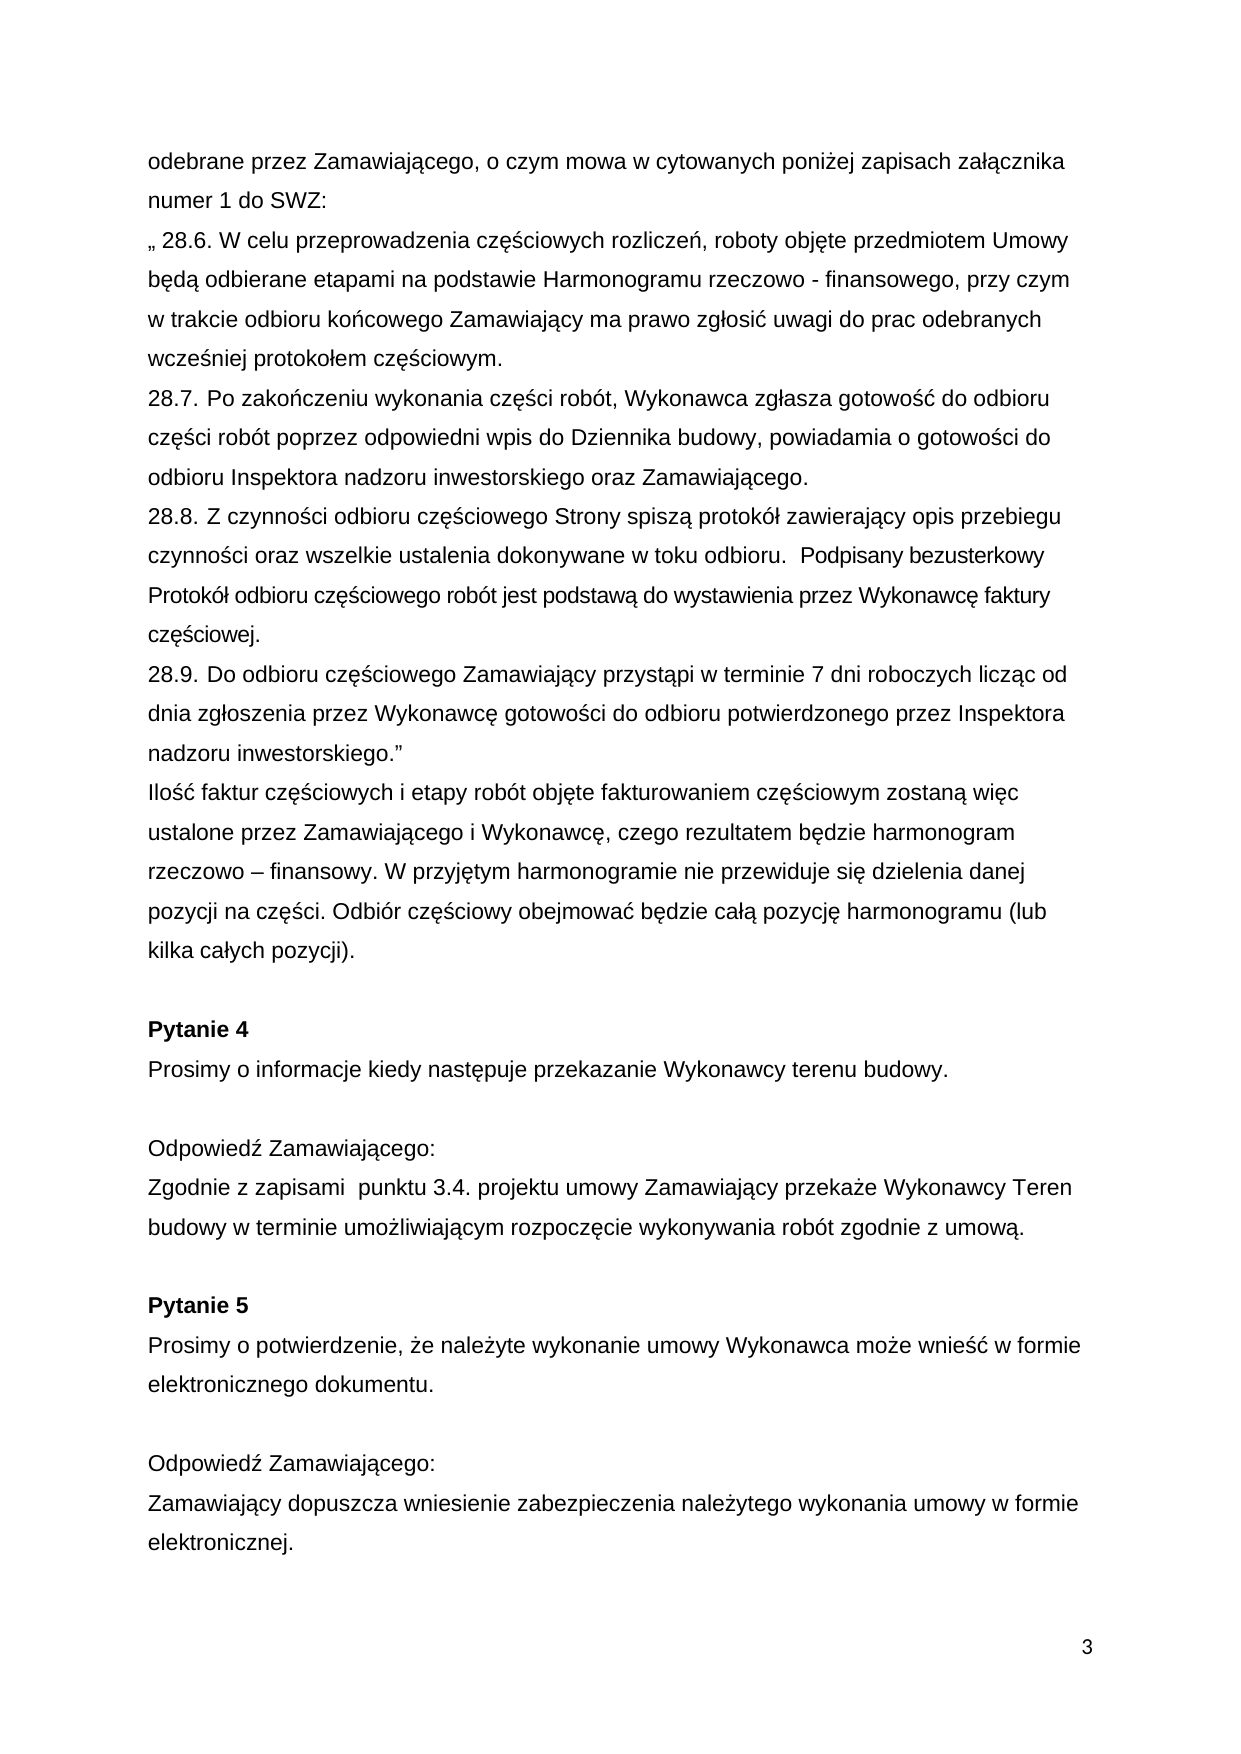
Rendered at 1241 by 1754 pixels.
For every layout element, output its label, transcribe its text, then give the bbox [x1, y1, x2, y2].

text Pytanie 5 [148, 1292, 1093, 1319]
text Prosimy o informacje kiedy następuje przekazanie Wykonawcy terenu budowy. [148, 1056, 1093, 1082]
list Po zakończeniu wykonania części robót, Wykonawca zgłasza gotowość do odbioru części robót poprzez odpowiedni wpis do Dziennika budowy, powiadamia o gotowości do odbioru Inspektora nadzoru inwestorskiego oraz Zamawiającego. [148, 384, 1093, 490]
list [148, 148, 1093, 213]
text Zamawiający dopuszcza wniesienie zabezpieczenia należytego wykonania umowy w formie elektronicznej. [148, 1490, 1093, 1556]
list Do odbioru częściowego Zamawiający przystąpi w terminie 7 dni roboczych licząc od dnia zgłoszenia przez Wykonawcę gotowości do odbioru potwierdzonego przez Inspektora nadzoru inwestorskiego.” [148, 661, 1093, 766]
list Z czynności odbioru częściowego Strony spiszą protokół zawierający opis przebiegu czynności oraz wszelkie ustalenia dokonywane w toku odbioru. Podpisany bezusterkowy Protokół odbioru częściowego robót jest podstawą do wystawienia przez Wykonawcę faktury częściowej. [148, 503, 1093, 648]
text Odpowiedź Zamawiającego: [148, 1134, 1093, 1161]
list Ilość faktur częściowych i etapy robót objęte fakturowaniem częściowym zostaną więc ustalone przez Zamawiającego i Wykonawcę, czego rezultatem będzie harmonogram rzeczowo – finansowy. W przyjętym harmonogramie nie przewiduje się dzielenia danej pozycji na części. Odbiór częściowy obejmować będzie całą pozycję harmonogramu (lub kilka całych pozycji). [148, 779, 1093, 963]
text Odpowiedź Zamawiającego: [148, 1450, 1093, 1477]
text Prosimy o potwierdzenie, że należyte wykonanie umowy Wykonawca może wnieść w formie elektronicznego dokumentu. [148, 1332, 1093, 1398]
text Pytanie 4 [148, 1016, 1093, 1042]
text „ 28.6. W celu przeprowadzenia częściowych rozliczeń, roboty objęte przedmiotem Umowy będą odbierane etapami na podstawie Harmonogramu rzeczowo - finansowego, przy czym w trakcie odbioru końcowego Zamawiający ma prawo zgłosić uwagi do prac odebranych wcześniej protokołem częściowym. [148, 227, 1093, 371]
text Zgodnie z zapisami punktu 3.4. projektu umowy Zamawiający przekaże Wykonawcy Teren budowy w terminie umożliwiającym rozpoczęcie wykonywania robót zgodnie z umową. [148, 1174, 1093, 1240]
